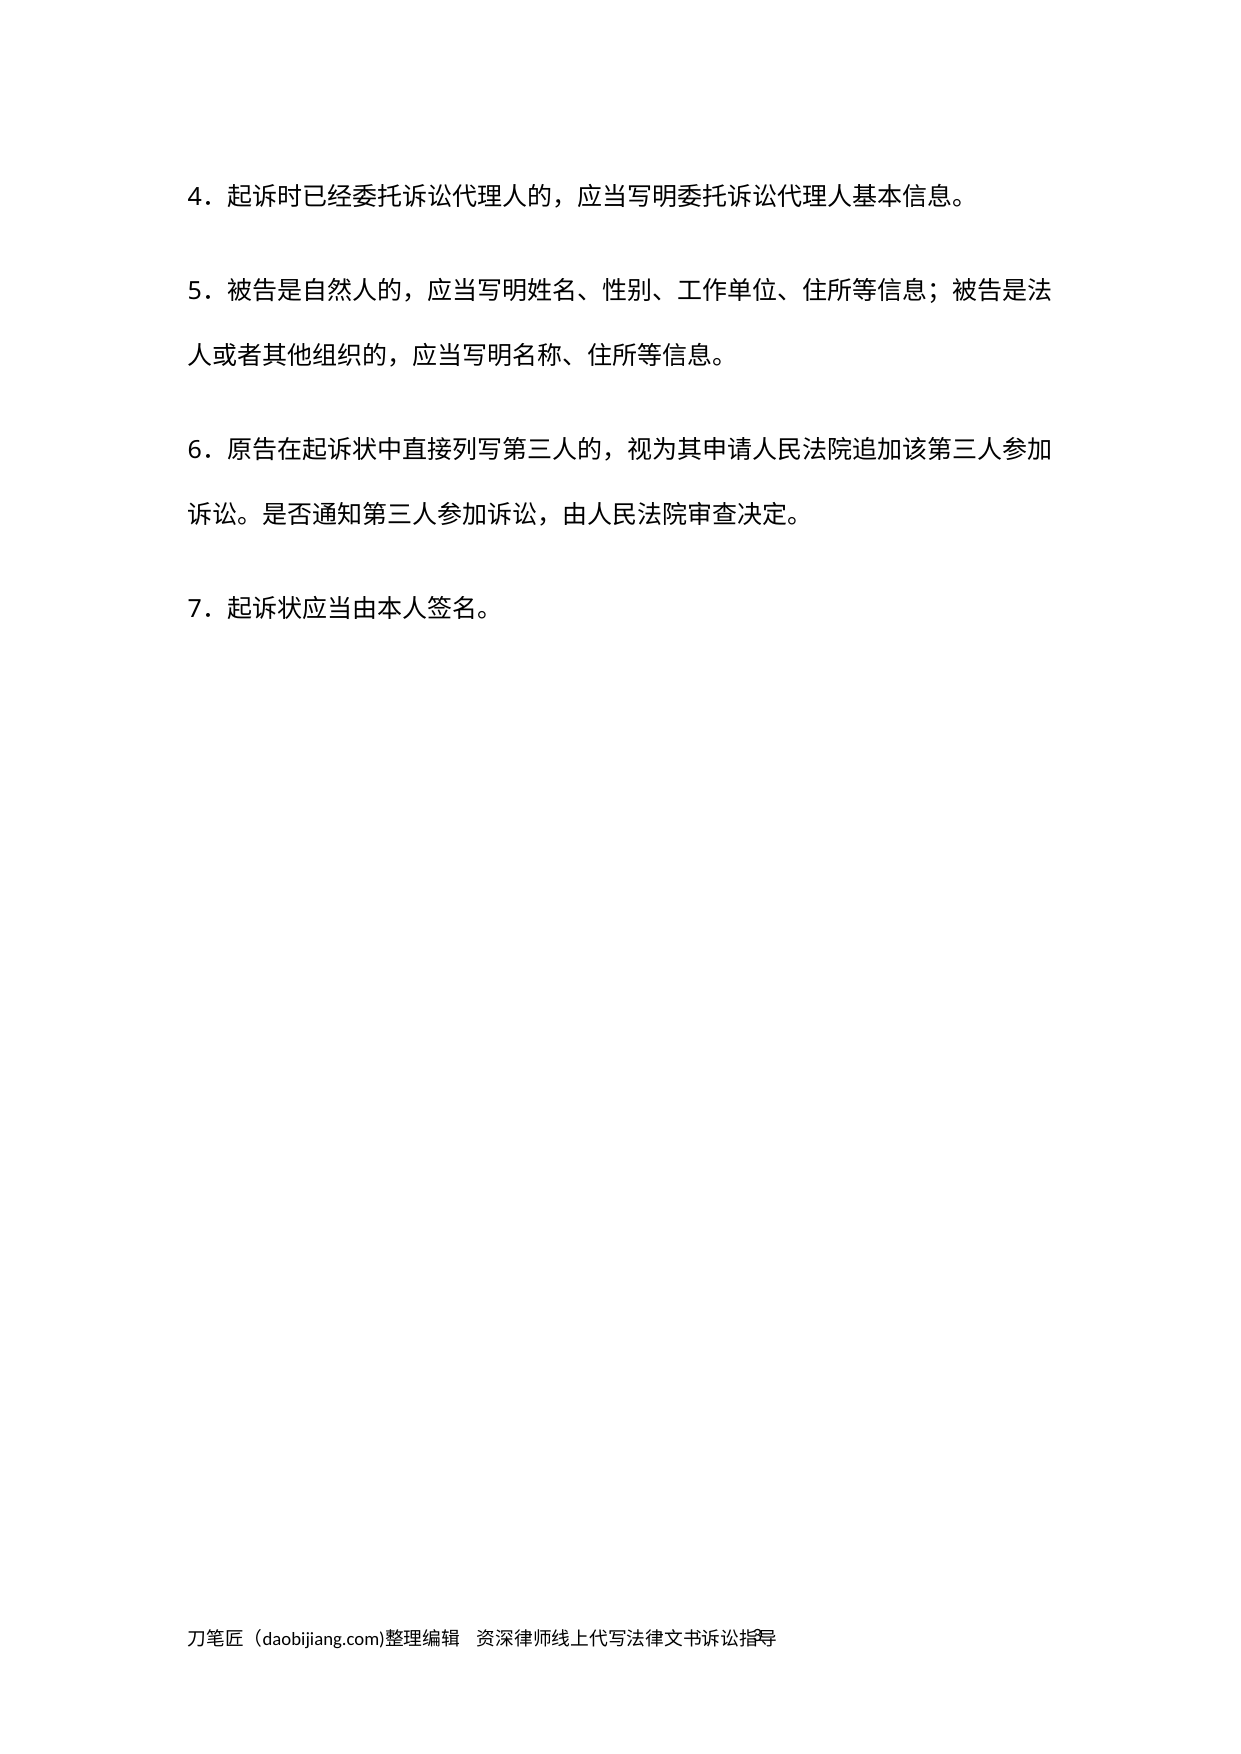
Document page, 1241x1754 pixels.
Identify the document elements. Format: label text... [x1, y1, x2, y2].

text 7．起诉状应当由本人签名。 [187, 574, 1053, 639]
text 4．起诉时已经委托诉讼代理人的，应当写明委托诉讼代理人基本信息。 [187, 162, 1053, 227]
text 5．被告是自然人的，应当写明姓名、性别、工作单位、住所等信息；被告是法人或者其他组织的，应当写明名称、住所等信息。 [187, 256, 1053, 386]
text 6．原告在起诉状中直接列写第三人的，视为其申请人民法院追加该第三人参加诉讼。是否通知第三人参加诉讼，由人民法院审查决定。 [187, 415, 1053, 545]
